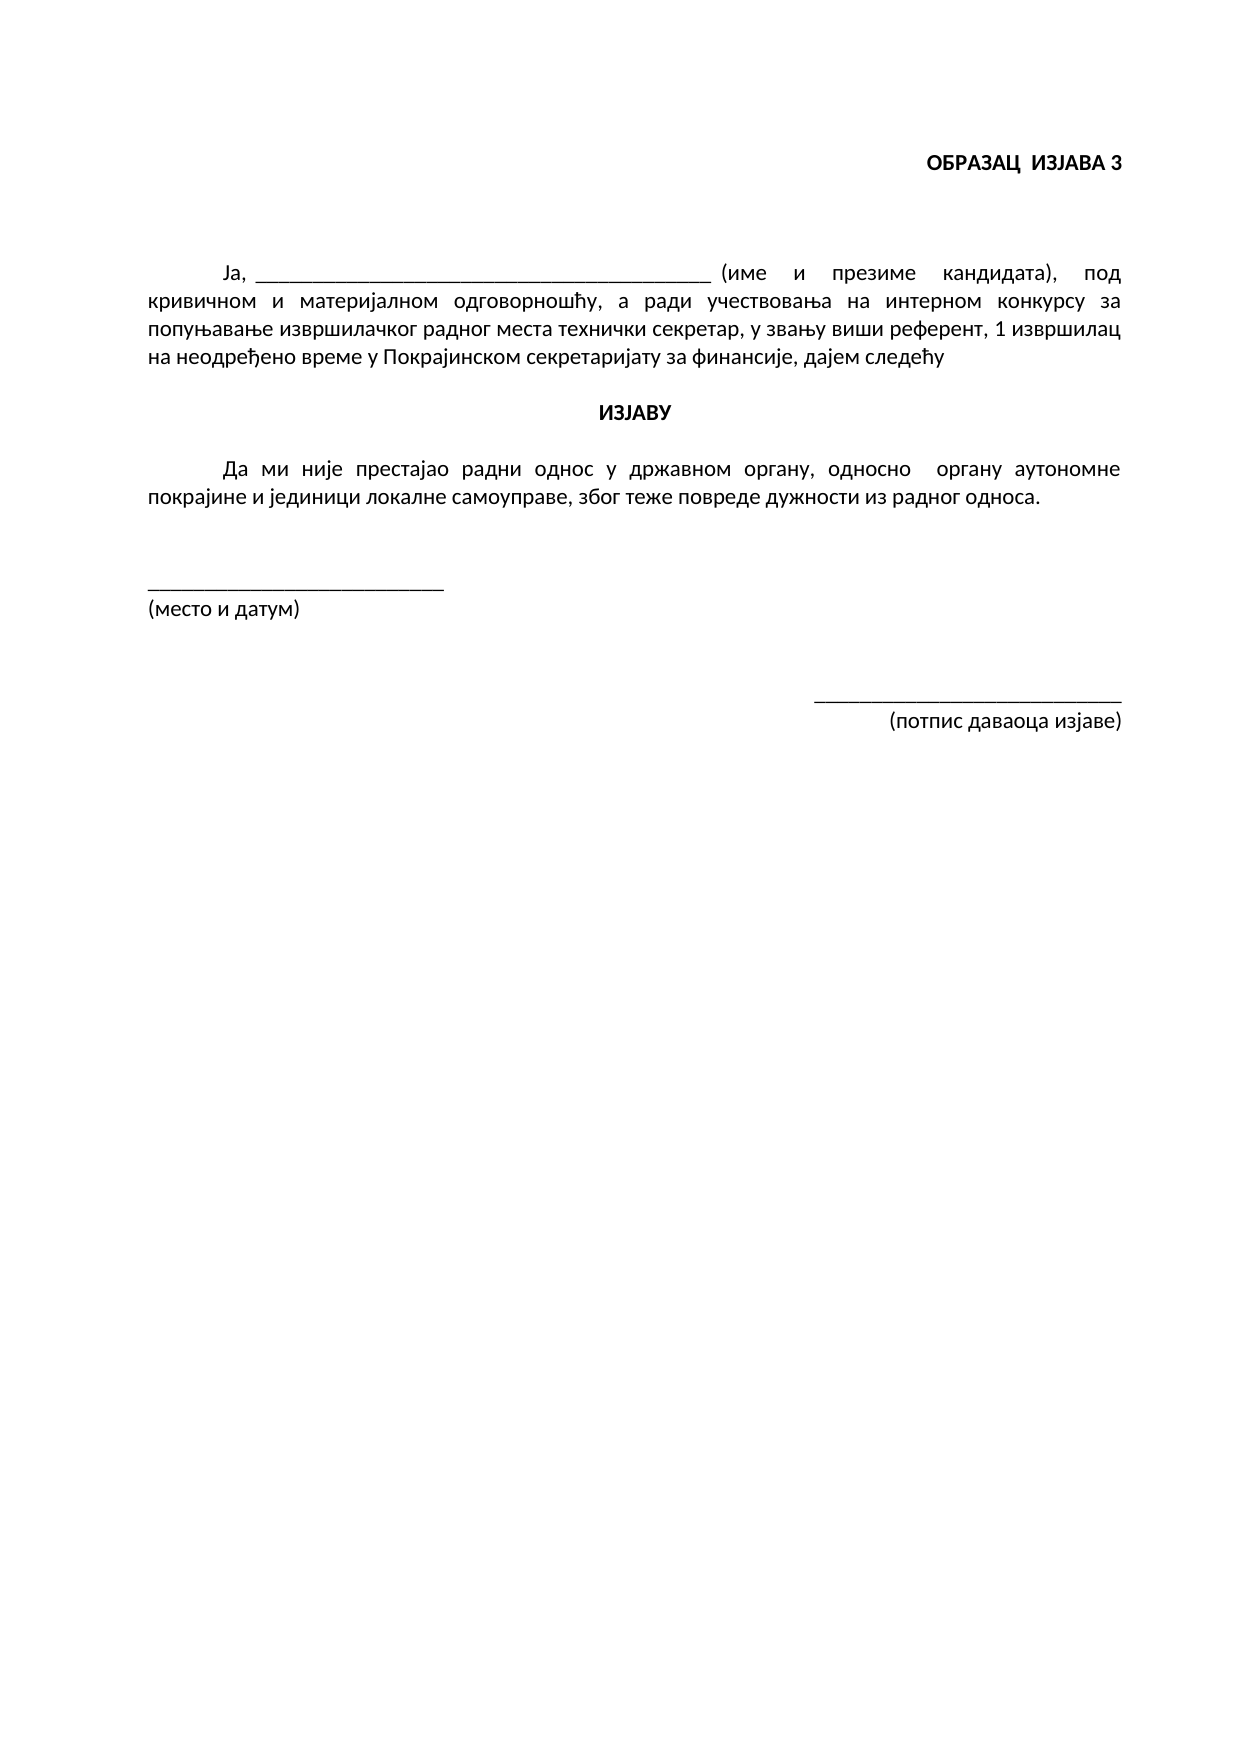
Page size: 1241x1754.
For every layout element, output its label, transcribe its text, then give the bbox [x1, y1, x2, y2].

text (место и датум) [148, 594, 1122, 622]
text Ја, ________________________________________ (име и презиме кандидата), под кривичном и материјалном одговорношћу, а ради учествовања на интерном конкурсу за попуњавање извршилачког радног места технички секретар, у звању виши референт, 1 извршилац на неодређено време у Покрајинском секретаријату за финансије, дајем следећу [148, 258, 1122, 370]
text Да ми није престајао радни однос у државном органу, односно органу аутономне покрајине и јединици локалне самоуправе, због теже повреде дужности из радног односа. [148, 454, 1122, 510]
text ___________________________ [148, 678, 1122, 706]
text (потпис даваоца изјаве) [148, 706, 1122, 734]
text __________________________ [148, 566, 1122, 594]
text ИЗЈАВУ [148, 398, 1122, 426]
text ОБРАЗАЦ ИЗЈАВА 3 [148, 148, 1122, 176]
